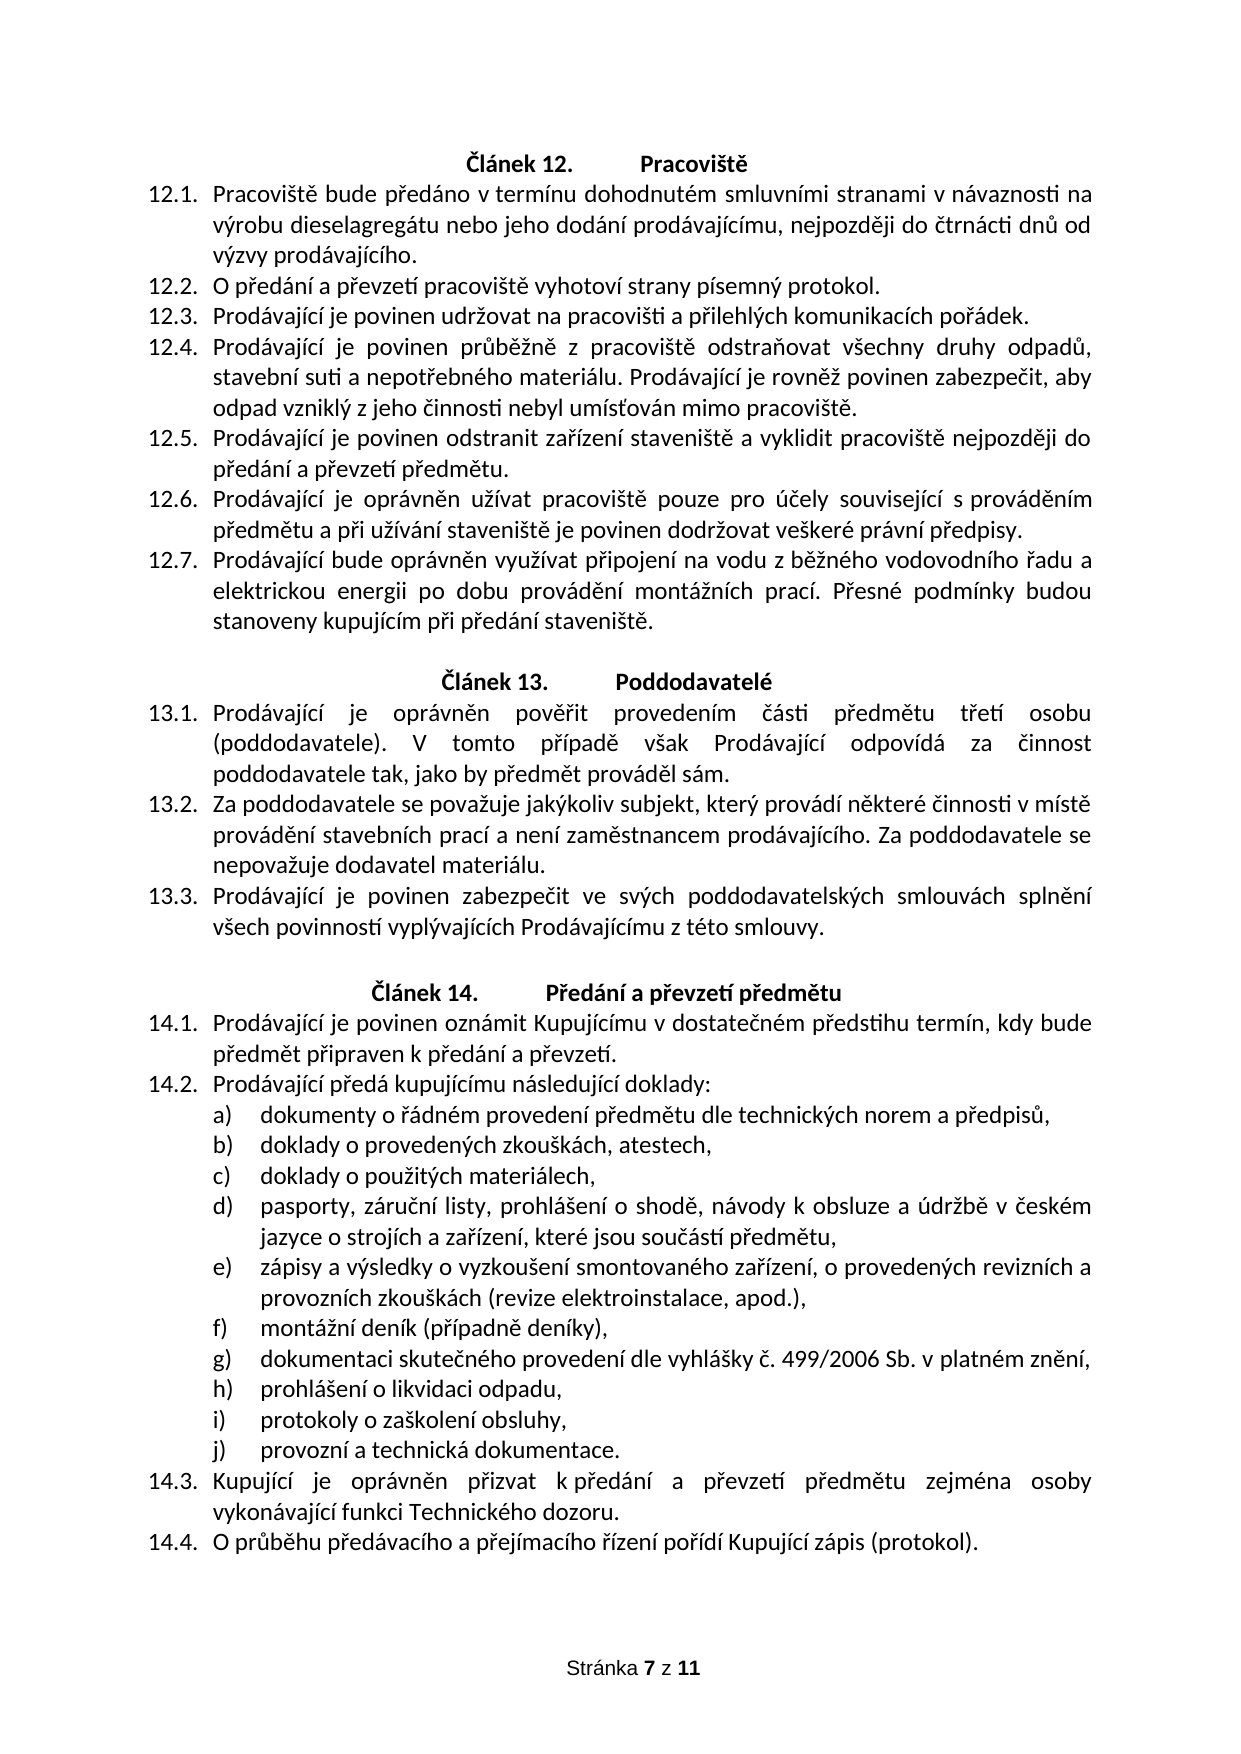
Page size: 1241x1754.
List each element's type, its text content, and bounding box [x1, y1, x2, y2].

list Prodávající předá kupujícímu následující doklady: [148, 1068, 1093, 1099]
list Za poddodavatele se považuje jakýkoliv subjekt, který provádí některé činnosti v místě provádění stavebních prací a není zaměstnancem prodávajícího. Za poddodavatele se nepovažuje dodavatel materiálu. [148, 789, 1093, 880]
list zápisy a výsledky o vyzkoušení smontovaného zařízení, o provedených revizních a provozních zkouškách (revize elektroinstalace, apod.), [213, 1252, 1093, 1313]
list protokoly o zaškolení obsluhy, [213, 1404, 1093, 1435]
list dokumenty o řádném provedení předmětu dle technických norem a předpisů, [213, 1099, 1093, 1129]
list Poddodavatelé [178, 667, 1093, 697]
list Prodávající bude oprávněn využívat připojení na vodu z běžného vodovodního řadu a elektrickou energii po dobu provádění montážních prací. Přesné podmínky budou stanoveny kupujícím při předání staveniště. [148, 544, 1093, 636]
list Prodávající je oprávněn užívat pracoviště pouze pro účely související s prováděním předmětu a při užívání staveniště je povinen dodržovat veškeré právní předpisy. [148, 483, 1093, 544]
list prohlášení o likvidaci odpadu, [213, 1374, 1093, 1404]
list montážní deník (případně deníky), [213, 1313, 1093, 1343]
list Prodávající je povinen průběžně z pracoviště odstraňovat všechny druhy odpadů, stavební suti a nepotřebného materiálu. Prodávající je rovněž povinen zabezpečit, aby odpad vzniklý z jeho činnosti nebyl umísťován mimo pracoviště. [148, 331, 1093, 422]
list Pracoviště [178, 148, 1093, 178]
list Prodávající je povinen zabezpečit ve svých poddodavatelských smlouvách splnění všech povinností vyplývajících Prodávajícímu z této smlouvy. [148, 880, 1093, 941]
list dokumentaci skutečného provedení dle vyhlášky č. 499/2006 Sb. v platném znění, [213, 1343, 1093, 1374]
list Prodávající je oprávněn pověřit provedením části předmětu třetí osobu (poddodavatele). V tomto případě však Prodávající odpovídá za činnost poddodavatele tak, jako by předmět prováděl sám. [148, 697, 1093, 789]
list O předání a převzetí pracoviště vyhotoví strany písemný protokol. [148, 270, 1093, 300]
list provozní a technická dokumentace. [213, 1435, 1093, 1465]
list Předání a převzetí předmětu [178, 977, 1093, 1007]
list O průběhu předávacího a přejímacího řízení pořídí Kupující zápis (protokol). [148, 1526, 1093, 1557]
list Prodávající je povinen oznámit Kupujícímu v dostatečném předstihu termín, kdy bude předmět připraven k předání a převzetí. [148, 1007, 1093, 1068]
list Kupující je oprávněn přizvat k předání a převzetí předmětu zejména osoby vykonávající funkci Technického dozoru. [148, 1465, 1093, 1526]
list pasporty, záruční listy, prohlášení o shodě, návody k obsluze a údržbě v českém jazyce o strojích a zařízení, které jsou součástí předmětu, [213, 1191, 1093, 1252]
list doklady o provedených zkouškách, atestech, [213, 1129, 1093, 1160]
list doklady o použitých materiálech, [213, 1160, 1093, 1191]
list Prodávající je povinen udržovat na pracovišti a přilehlých komunikacích pořádek. [148, 300, 1093, 331]
list Pracoviště bude předáno v termínu dohodnutém smluvními stranami v návaznosti na výrobu dieselagregátu nebo jeho dodání prodávajícímu, nejpozději do čtrnácti dnů od výzvy prodávajícího. [148, 178, 1093, 270]
list Prodávající je povinen odstranit zařízení staveniště a vyklidit pracoviště nejpozději do předání a převzetí předmětu. [148, 422, 1093, 483]
